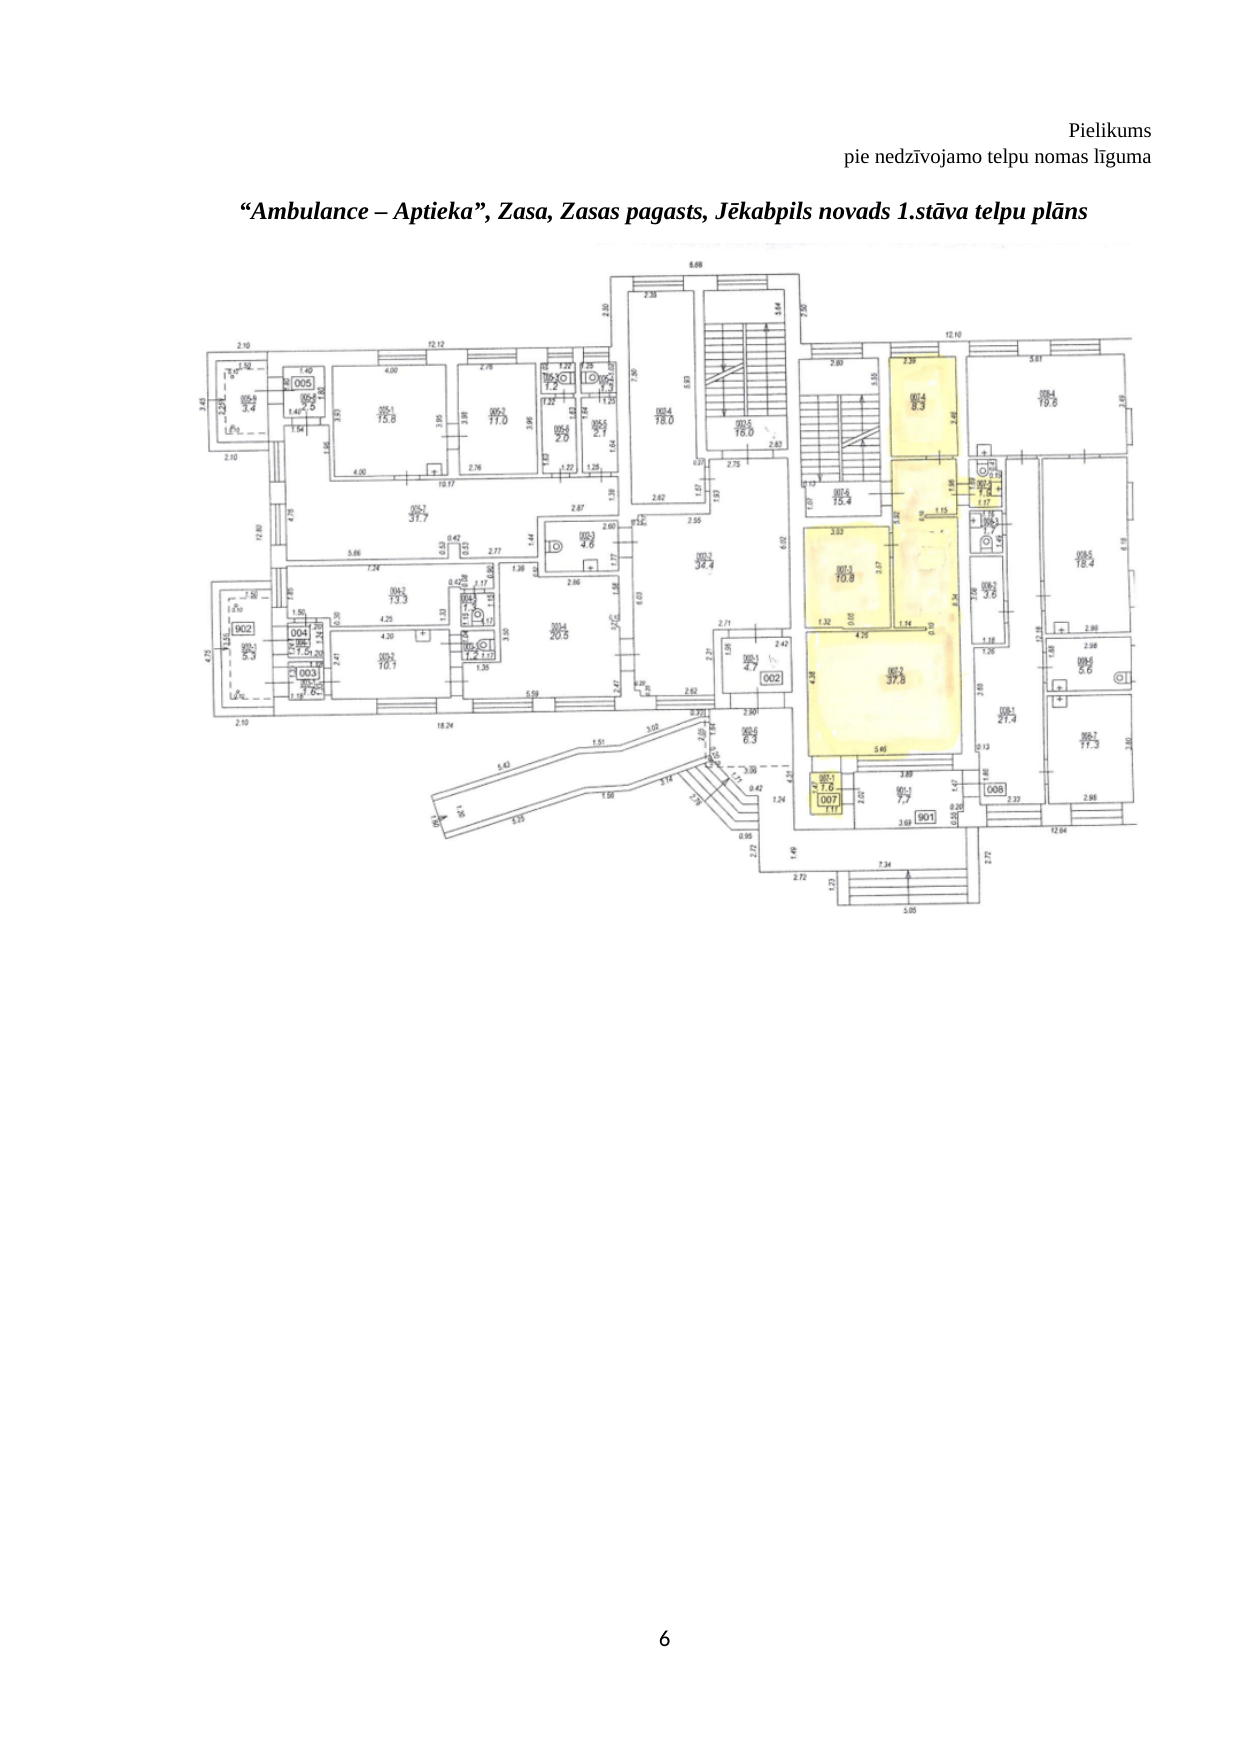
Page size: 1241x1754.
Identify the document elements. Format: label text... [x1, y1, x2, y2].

picture [189, 243, 1140, 918]
text “Ambulance – Aptieka”, Zasa, Zasas pagasts, Jēkabpils novads 1.stāva telpu plāns [177, 196, 1152, 225]
text Pielikums [177, 118, 1152, 142]
text pie nedzīvojamo telpu nomas līguma [177, 144, 1152, 168]
